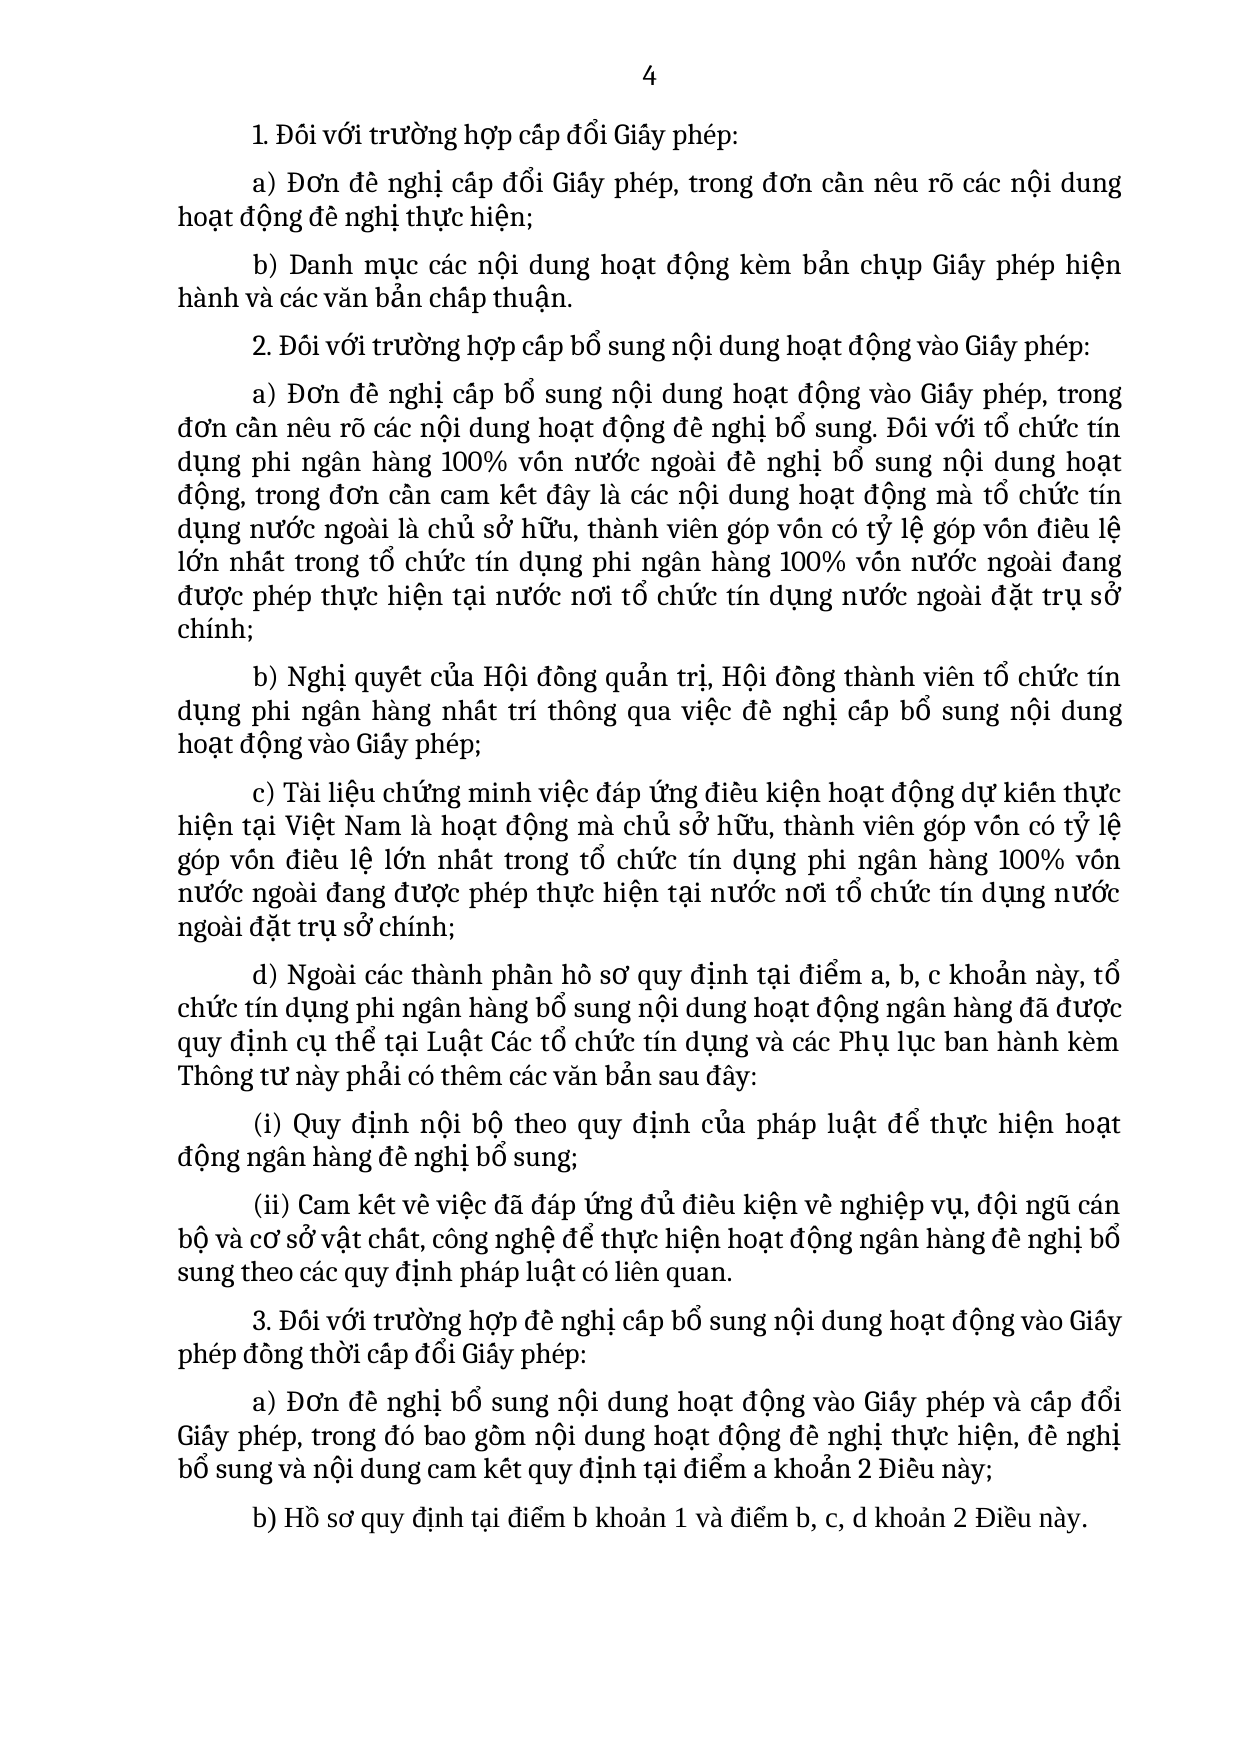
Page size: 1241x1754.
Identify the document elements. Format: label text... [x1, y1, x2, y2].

text d) Ngoài các thành phần hồ sơ quy định tại điểm a, b, c khoản này, tổ chức tín dụng phi ngân hàng bổ sung nội dung hoạt động ngân hàng đã được quy định cụ thể tại Luật Các tổ chức tín dụng và các Phụ lục ban hành kèm Thông tư này phải có thêm các văn bản sau đây: [177, 958, 1122, 1092]
text 1. Đối với trường hợp cấp đổi Giấy phép: [177, 118, 1122, 152]
text b) Danh mục các nội dung hoạt động kèm bản chụp Giấy phép hiện hành và các văn bản chấp thuận. [177, 248, 1122, 315]
text a) Đơn đề nghị bổ sung nội dung hoạt động vào Giấy phép và cấp đổi Giấy phép, trong đó bao gồm nội dung hoạt động đề nghị thực hiện, đề nghị bổ sung và nội dung cam kết quy định tại điểm a khoản 2 Điều này; [177, 1385, 1122, 1486]
text b) Hồ sơ quy định tại điểm b khoản 1 và điểm b, c, d khoản 2 Điều này. [177, 1501, 1122, 1534]
text (ii) Cam kết về việc đã đáp ứng đủ điều kiện về nghiệp vụ, đội ngũ cán bộ và cơ sở vật chất, công nghệ để thực hiện hoạt động ngân hàng đề nghị bổ sung theo các quy định pháp luật có liên quan. [177, 1188, 1122, 1289]
text b) Nghị quyết của Hội đồng quản trị, Hội đồng thành viên tổ chức tín dụng phi ngân hàng nhất trí thông qua việc đề nghị cấp bổ sung nội dung hoạt động vào Giấy phép; [177, 661, 1122, 761]
text 2. Đối với trường hợp cấp bổ sung nội dung hoạt động vào Giấy phép: [177, 329, 1122, 363]
text a) Đơn đề nghị cấp đổi Giấy phép, trong đơn cần nêu rõ các nội dung hoạt động đề nghị thực hiện; [177, 166, 1122, 233]
text 3. Đối với trường hợp đề nghị cấp bổ sung nội dung hoạt động vào Giấy phép đồng thời cấp đổi Giấy phép: [177, 1304, 1122, 1371]
text c) Tài liệu chứng minh việc đáp ứng điều kiện hoạt động dự kiến thực hiện tại Việt Nam là hoạt động mà chủ sở hữu, thành viên góp vốn có tỷ lệ góp vốn điều lệ lớn nhất trong tổ chức tín dụng phi ngân hàng 100% vốn nước ngoài đang được phép thực hiện tại nước nơi tổ chức tín dụng nước ngoài đặt trụ sở chính; [177, 776, 1122, 943]
text (i) Quy định nội bộ theo quy định của pháp luật để thực hiện hoạt động ngân hàng đề nghị bổ sung; [177, 1107, 1122, 1174]
text a) Đơn đề nghị cấp bổ sung nội dung hoạt động vào Giấy phép, trong đơn cần nêu rõ các nội dung hoạt động đề nghị bổ sung. Đối với tổ chức tín dụng phi ngân hàng 100% vốn nước ngoài đề nghị bổ sung nội dung hoạt động, trong đơn cần cam kết đây là các nội dung hoạt động mà tổ chức tín dụng nước ngoài là chủ sở hữu, thành viên góp vốn có tỷ lệ góp vốn điều lệ lớn nhất trong tổ chức tín dụng phi ngân hàng 100% vốn nước ngoài đang được phép thực hiện tại nước nơi tổ chức tín dụng nước ngoài đặt trụ sở chính; [177, 378, 1122, 646]
